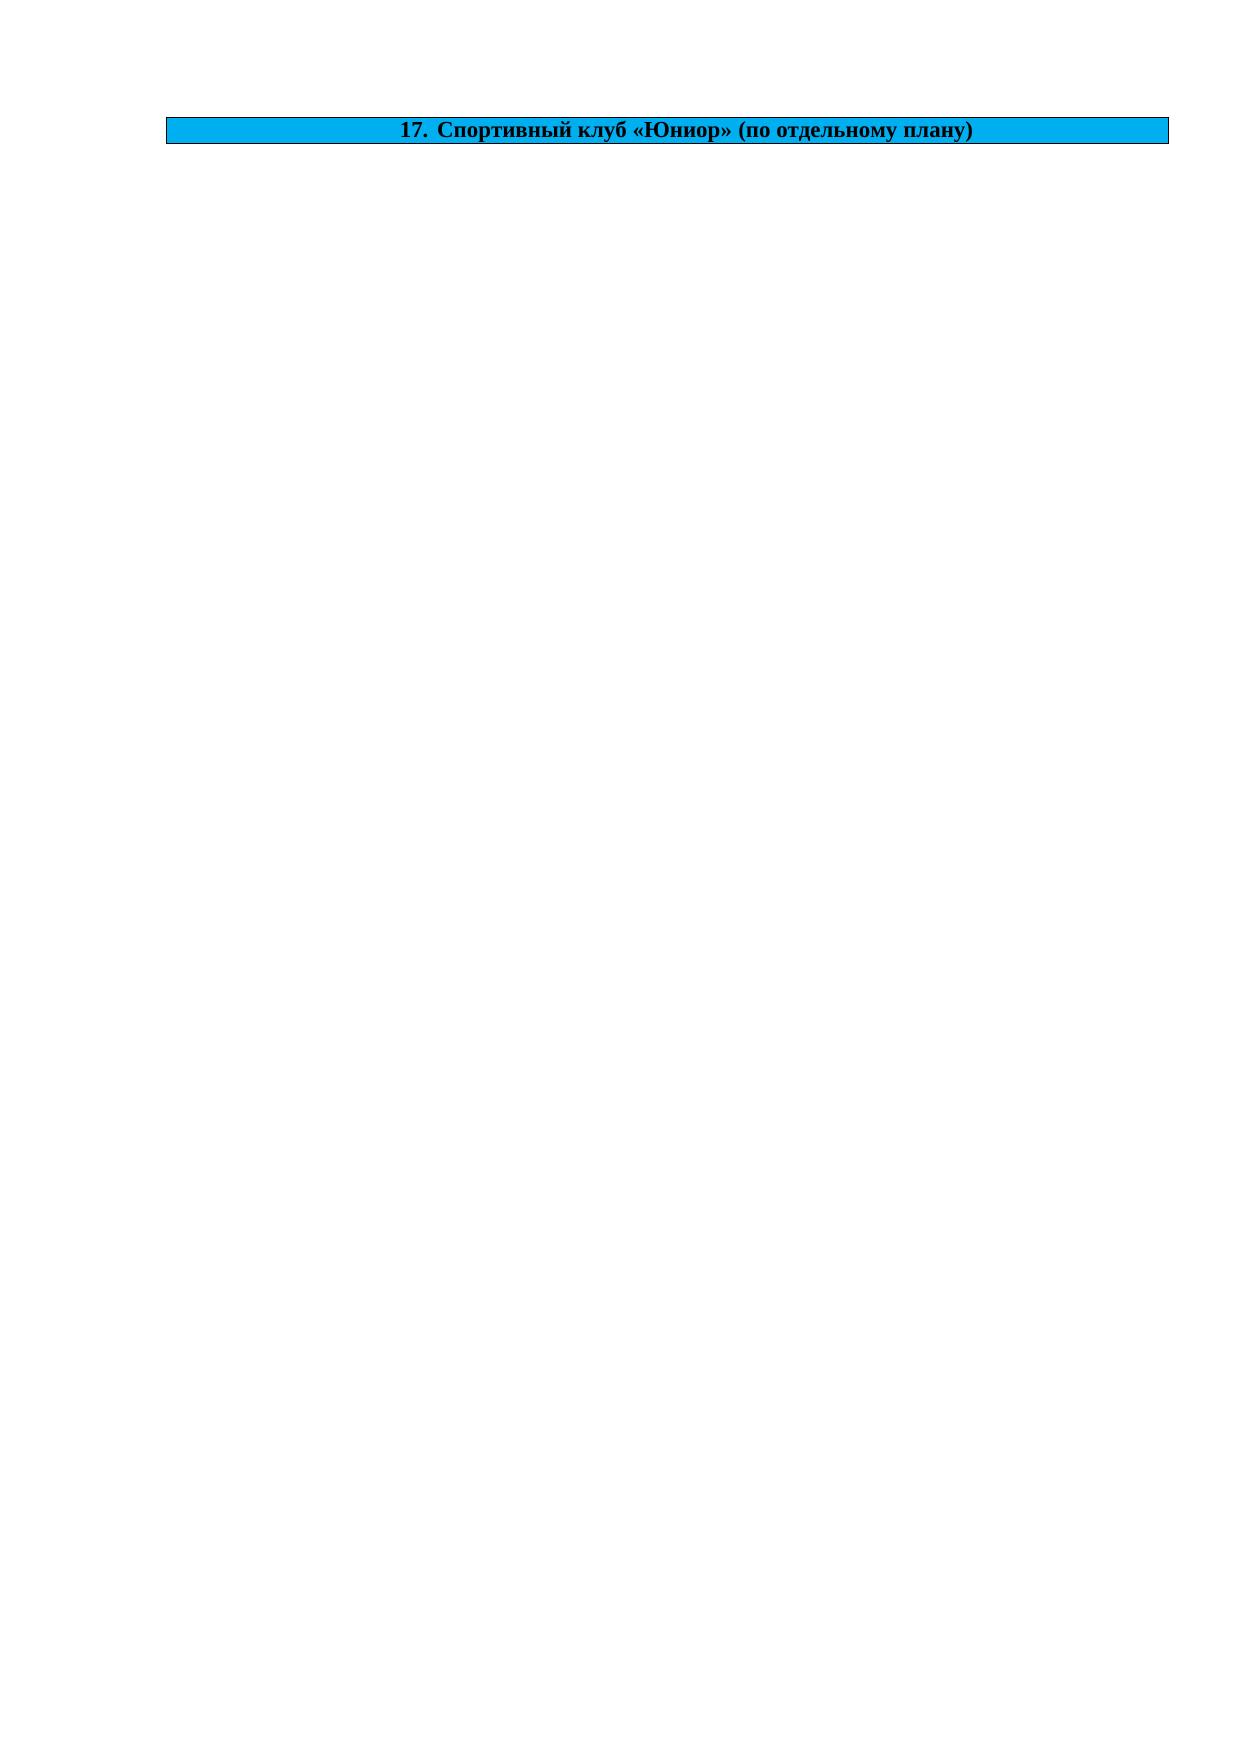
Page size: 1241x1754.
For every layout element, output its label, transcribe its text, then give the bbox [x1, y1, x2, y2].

table_cell 17. Спортивный клуб «Юниор» (по отдельному плану) [167, 118, 1168, 143]
